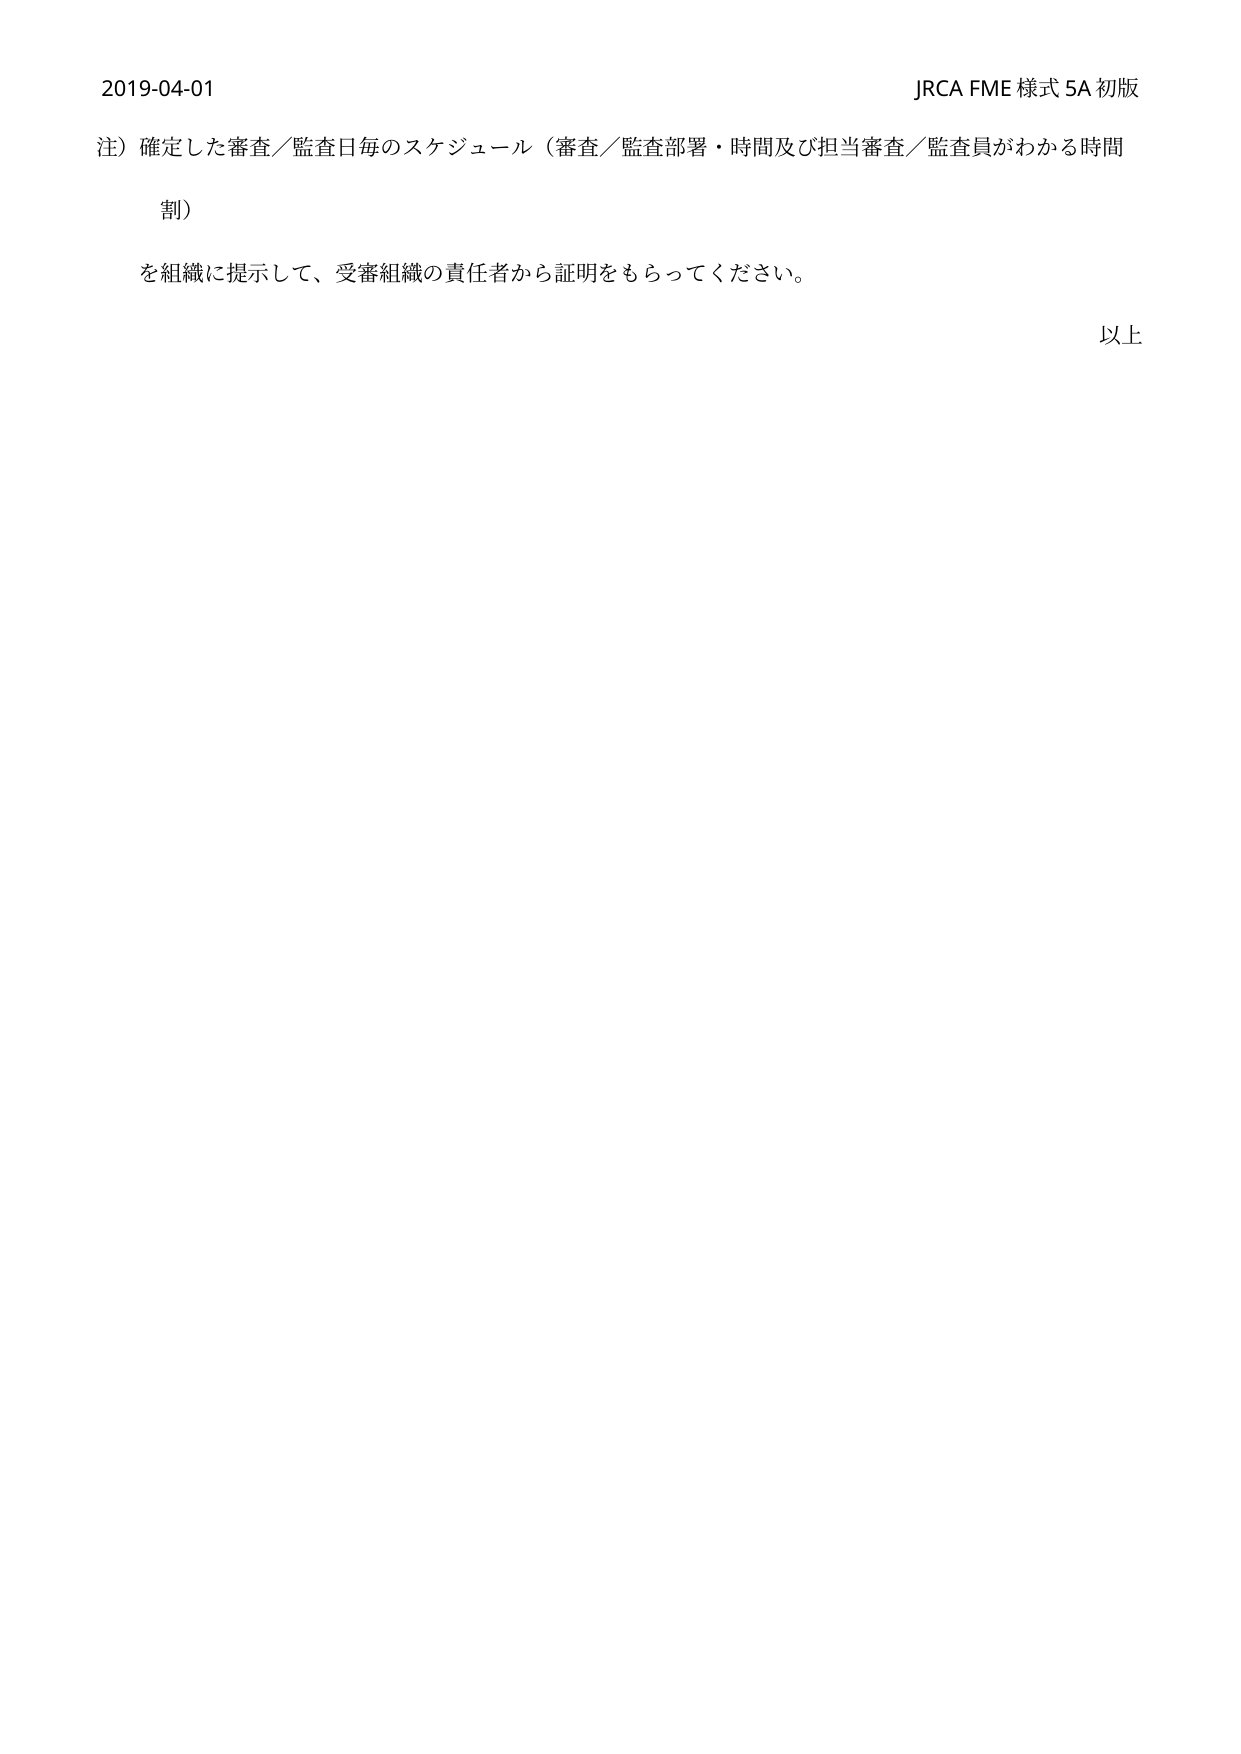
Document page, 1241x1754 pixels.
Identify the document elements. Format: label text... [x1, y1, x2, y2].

text 注）確定した審査／監査日毎のスケジュール（審査／監査部署・時間及び担当審査／監査員がわかる時間割） [96, 115, 1143, 240]
text を組織に提示して、受審組織の責任者から証明をもらってください。 [94, 240, 1143, 303]
text 以上 [94, 303, 1143, 366]
